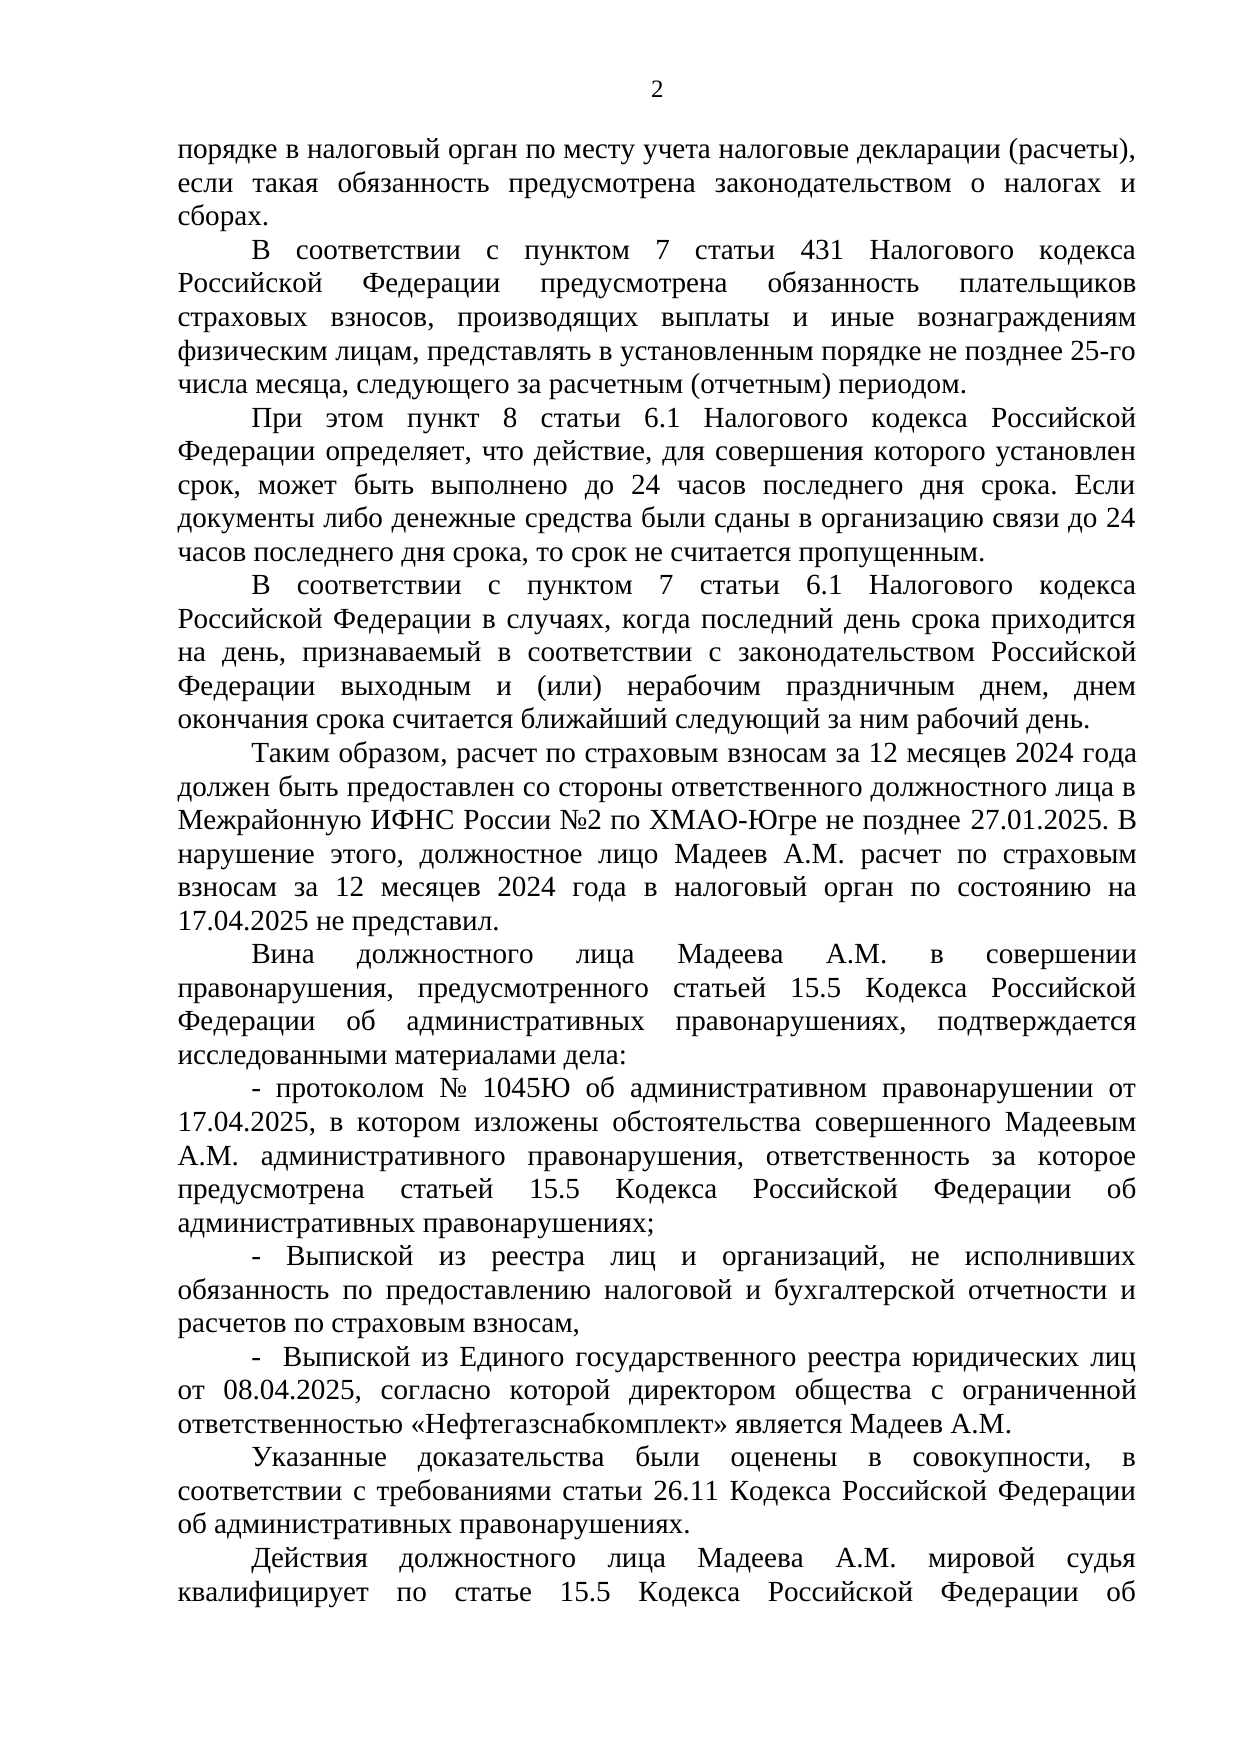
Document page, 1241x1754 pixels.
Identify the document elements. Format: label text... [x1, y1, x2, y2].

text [177, 131, 1137, 232]
text Указанные доказательства были оценены в совокупности, в соответствии с требованиями статьи 26.11 Кодекса Российской Федерации об административных правонарушениях. [177, 1439, 1137, 1540]
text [177, 1540, 1137, 1607]
text - Выпиской из Единого государственного реестра юридических лиц от 08.04.2025, согласно которой директором общества с ограниченной ответственностью «Нефтегазснабкомплект» является Мадеев А.М. [177, 1339, 1137, 1439]
text Вина должностного лица Мадеева А.М. в совершении правонарушения, предусмотренного статьей 15.5 Кодекса Российской Федерации об административных правонарушениях, подтверждается исследованными материалами дела: [177, 936, 1137, 1071]
text - Выпиской из реестра лиц и организаций, не исполнивших обязанность по предоставлению налоговой и бухгалтерской отчетности и расчетов по страховым взносам, [177, 1238, 1137, 1339]
text В соответствии с пунктом 7 статьи 431 Налогового кодекса Российской Федерации предусмотрена обязанность плательщиков страховых взносов, производящих выплаты и иные вознаграждениям физическим лицам, представлять в установленным порядке не позднее 25-го числа месяца, следующего за расчетным (отчетным) периодом. [177, 232, 1137, 400]
text При этом пункт 8 статьи 6.1 Налогового кодекса Российской Федерации определяет, что действие, для совершения которого установлен срок, может быть выполнено до 24 часов последнего дня срока. Если документы либо денежные средства были сданы в организацию связи до 24 часов последнего дня срока, то срок не считается пропущенным. [177, 400, 1137, 567]
text Таким образом, расчет по страховым взносам за 12 месяцев 2024 года должен быть предоставлен со стороны ответственного должностного лица в Межрайонную ИФНС России №2 по ХМАО-Югре не позднее 27.01.2025. В нарушение этого, должностное лицо Мадеев А.М. расчет по страховым взносам за 12 месяцев 2024 года в налоговый орган по состоянию на 17.04.2025 не представил. [177, 735, 1137, 936]
text - протоколом № 1045Ю об административном правонарушении от 17.04.2025, в котором изложены обстоятельства совершенного Мадеевым А.М. административного правонарушения, ответственность за которое предусмотрена статьей 15.5 Кодекса Российской Федерации об административных правонарушениях; [177, 1071, 1137, 1238]
text В соответствии с пунктом 7 статьи 6.1 Налогового кодекса Российской Федерации в случаях, когда последний день срока приходится на день, признаваемый в соответствии с законодательством Российской Федерации выходным и (или) нерабочим праздничным днем, днем окончания срока считается ближайший следующий за ним рабочий день. [177, 567, 1137, 735]
